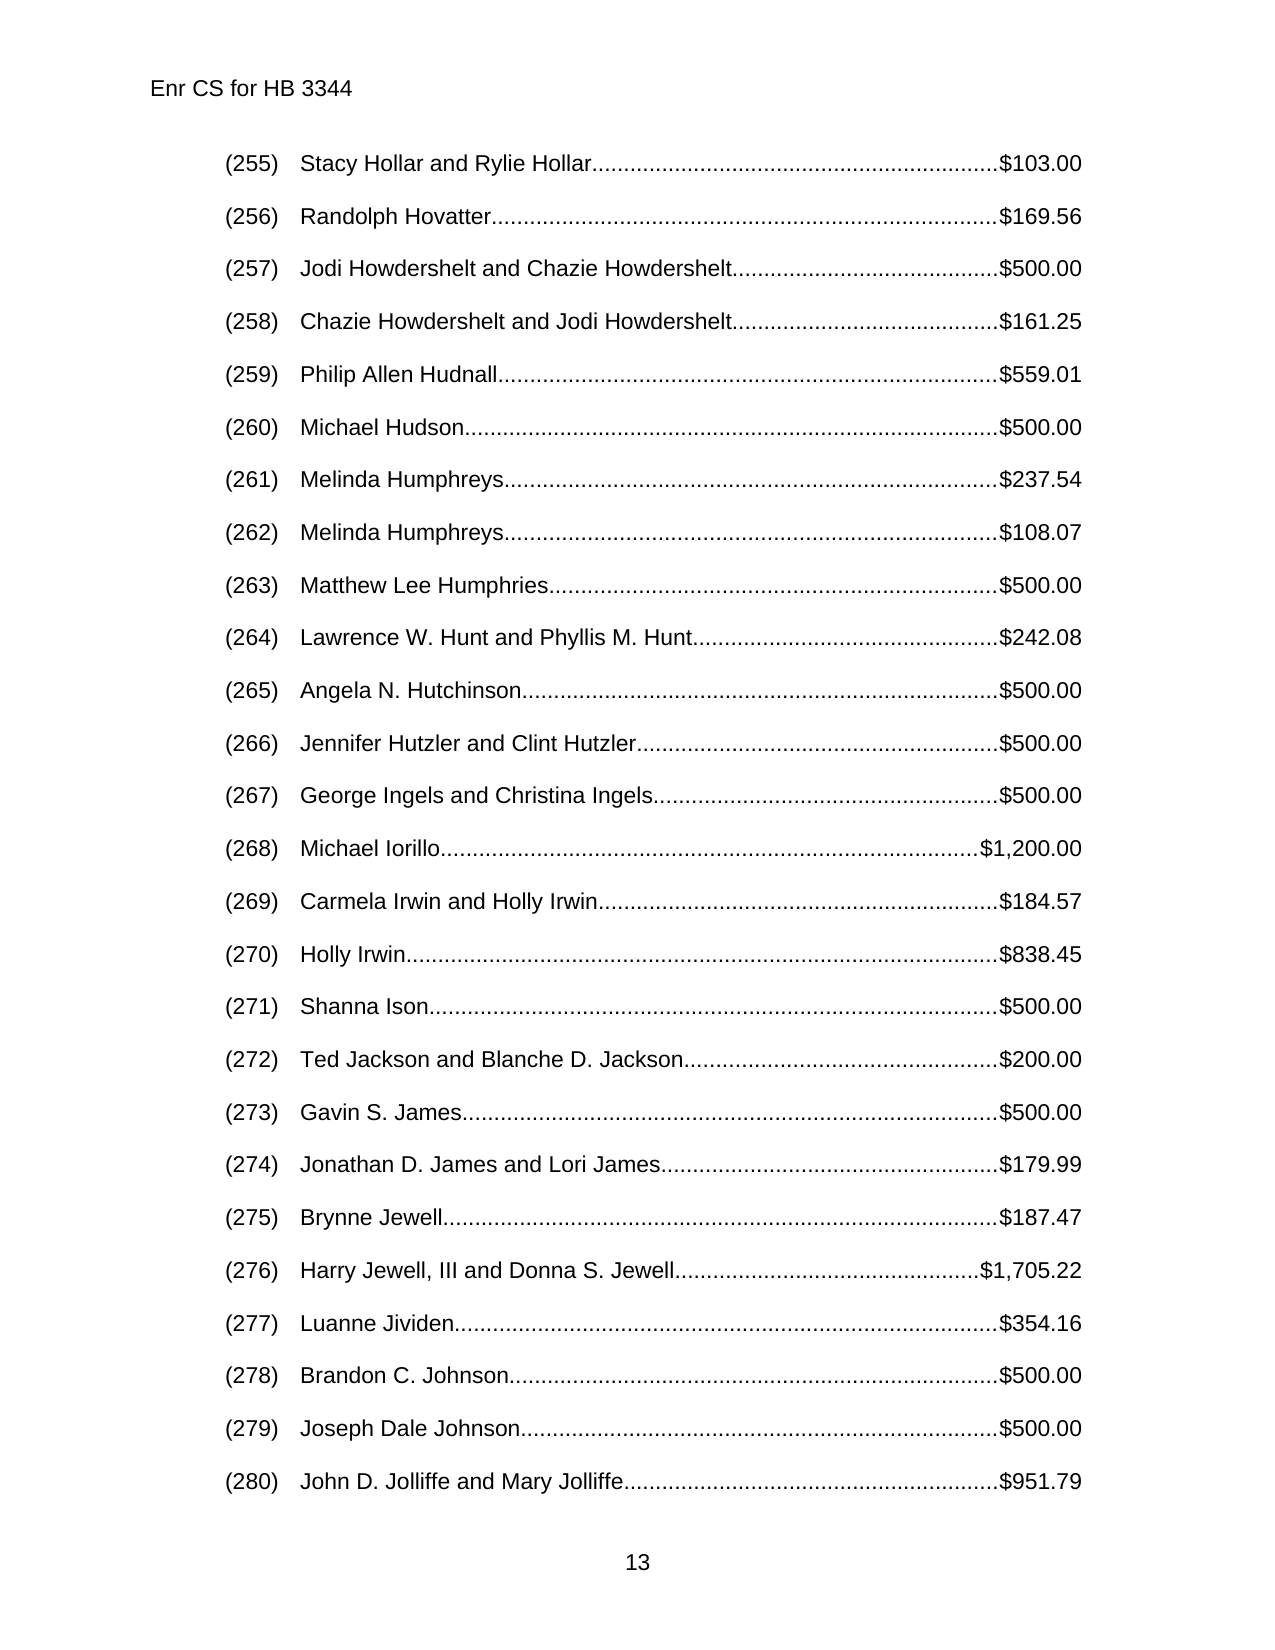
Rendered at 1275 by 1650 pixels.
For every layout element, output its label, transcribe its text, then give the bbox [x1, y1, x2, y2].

list Chazie Howdershelt and Jodi Howdershelt $161.25 [225, 308, 1125, 334]
list Michael Hudson $500.00 [225, 413, 1125, 440]
list Matthew Lee Humphries $500.00 [225, 572, 1125, 598]
list Gavin S. James $500.00 [225, 1099, 1125, 1125]
list Brynne Jewell $187.47 [225, 1204, 1125, 1231]
list Jonathan D. James and Lori James $179.99 [225, 1151, 1125, 1178]
list George Ingels and Christina Ingels $500.00 [225, 782, 1125, 809]
list Jodi Howdershelt and Chazie Howdershelt $500.00 [225, 255, 1125, 282]
list Lawrence W. Hunt and Phyllis M. Hunt $242.08 [225, 624, 1125, 651]
list Melinda Humphreys $108.07 [225, 519, 1125, 545]
list Luanne Jividen $354.16 [225, 1309, 1125, 1336]
list Michael Iorillo $1,200.00 [225, 835, 1125, 862]
list Carmela Irwin and Holly Irwin $184.57 [225, 888, 1125, 914]
list Philip Allen Hudnall $559.01 [225, 361, 1125, 387]
list Stacy Hollar and Rylie Hollar $103.00 [225, 150, 1125, 176]
list Randolph Hovatter $169.56 [225, 203, 1125, 229]
list Ted Jackson and Blanche D. Jackson $200.00 [225, 1046, 1125, 1072]
list Joseph Dale Johnson $500.00 [225, 1415, 1125, 1441]
list Jennifer Hutzler and Clint Hutzler $500.00 [225, 730, 1125, 756]
list Harry Jewell, III and Donna S. Jewell $1,705.22 [225, 1257, 1125, 1283]
list Brandon C. Johnson $500.00 [225, 1362, 1125, 1389]
list Melinda Humphreys $237.54 [225, 466, 1125, 493]
list John D. Jolliffe and Mary Jolliffe $951.79 [225, 1468, 1125, 1494]
list Shanna Ison $500.00 [225, 993, 1125, 1020]
list Holly Irwin $838.45 [225, 941, 1125, 967]
list Angela N. Hutchinson $500.00 [225, 677, 1125, 703]
